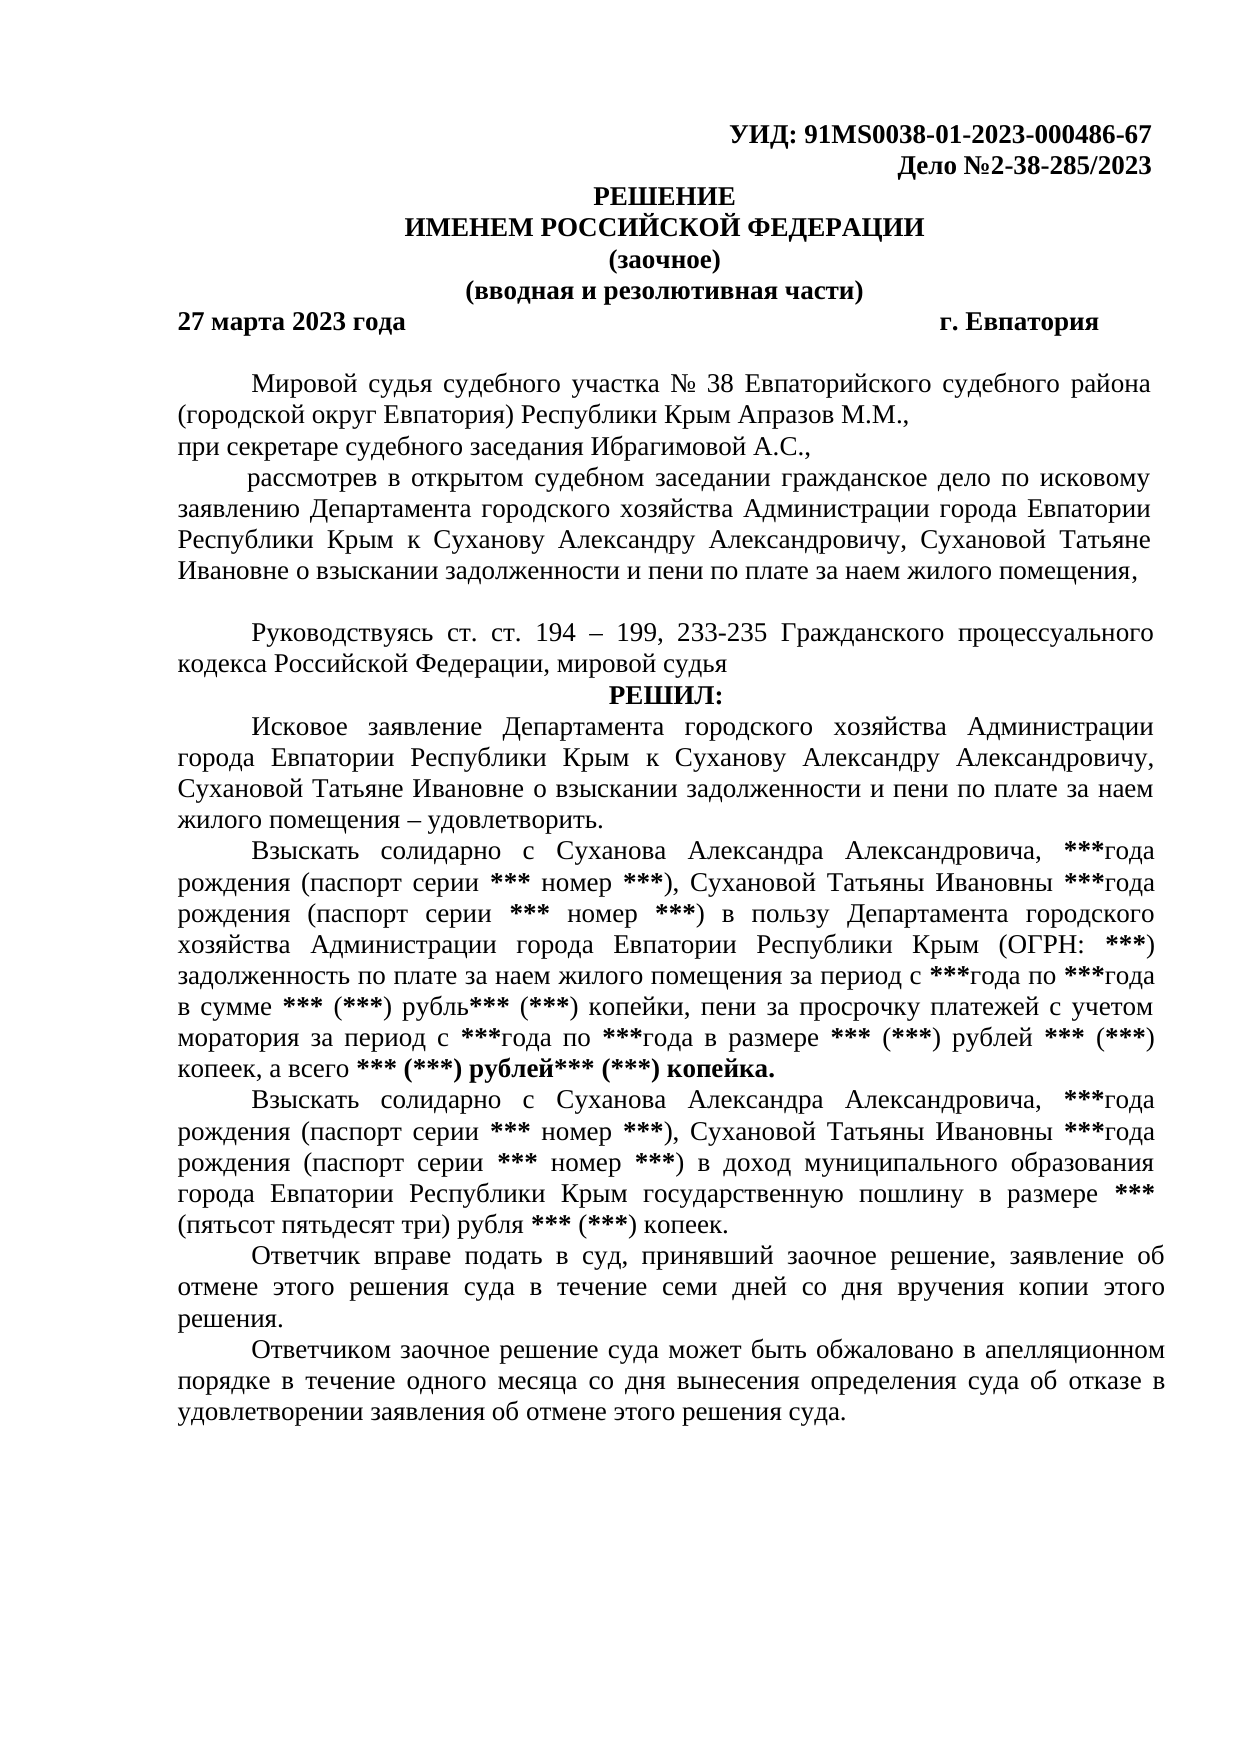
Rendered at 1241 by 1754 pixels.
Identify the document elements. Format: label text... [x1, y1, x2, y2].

text ИМЕНЕМ РОССИЙСКОЙ ФЕДЕРАЦИИ [177, 212, 1152, 243]
text при секретаре судебного заседания Ибрагимовой А.С., [177, 429, 1152, 461]
text (заочное) [177, 243, 1152, 274]
text РЕШЕНИЕ [177, 180, 1152, 212]
text 27 марта 2023 года г. Евпатория [177, 305, 1152, 336]
text Взыскать солидарно с Суханова Александра Александровича, ***года рождения (паспорт серии *** номер ***), Сухановой Татьяны Ивановны ***года рождения (паспорт серии *** номер ***) в пользу Департамента городского хозяйства Администрации города Евпатории Республики Крым (ОГРН: ***) задолженность по плате за наем жилого помещения за период с ***года по ***года в сумме *** (***) рубль*** (***) копейки, пени за просрочку платежей с учетом моратория за период с ***года по ***года в размере *** (***) рублей *** (***) копеек, а всего *** (***) рублей*** (***) копейка. [177, 834, 1155, 1084]
text РЕШИЛ: [177, 679, 1155, 710]
text Руководствуясь ст. ст. 194 – 199, 233-235 Гражданского процессуального кодекса Российской Федерации, мировой судья [177, 616, 1155, 679]
text Исковое заявление Департамента городского хозяйства Администрации города Евпатории Республики Крым к Суханову Александру Александровичу, Сухановой Татьяне Ивановне о взыскании задолженности и пени по плате за наем жилого помещения – удовлетворить. [177, 710, 1155, 834]
text (вводная и резолютивная части) [177, 274, 1152, 305]
text Дело №2-38-285/2023 [177, 149, 1152, 180]
text Взыскать солидарно с Суханова Александра Александровича, ***года рождения (паспорт серии *** номер ***), Сухановой Татьяны Ивановны ***года рождения (паспорт серии *** номер ***) в доход муниципального образования города Евпатории Республики Крым государственную пошлину в размере *** (пятьсот пятьдесят три) рубля *** (***) копеек. [177, 1084, 1155, 1239]
text УИД: 91MS0038-01-2023-000486-67 [177, 118, 1152, 149]
text Ответчиком заочное решение суда может быть обжаловано в апелляционном порядке в течение одного месяца со дня вынесения определения суда об отказе в удовлетворении заявления об отмене этого решения суда. [177, 1333, 1166, 1426]
text Ответчик вправе подать в суд, принявший заочное решение, заявление об отмене этого решения суда в течение семи дней со дня вручения копии этого решения. [177, 1239, 1166, 1333]
text рассмотрев в открытом судебном заседании гражданское дело по исковому заявлению Департамента городского хозяйства Администрации города Евпатории Республики Крым к Суханову Александру Александровичу, Сухановой Татьяне Ивановне о взыскании задолженности и пени по плате за наем жилого помещения, [177, 461, 1152, 585]
text Мировой судья судебного участка № 38 Евпаторийского судебного района (городской округ Евпатория) Республики Крым Апразов М.М., [177, 367, 1152, 429]
